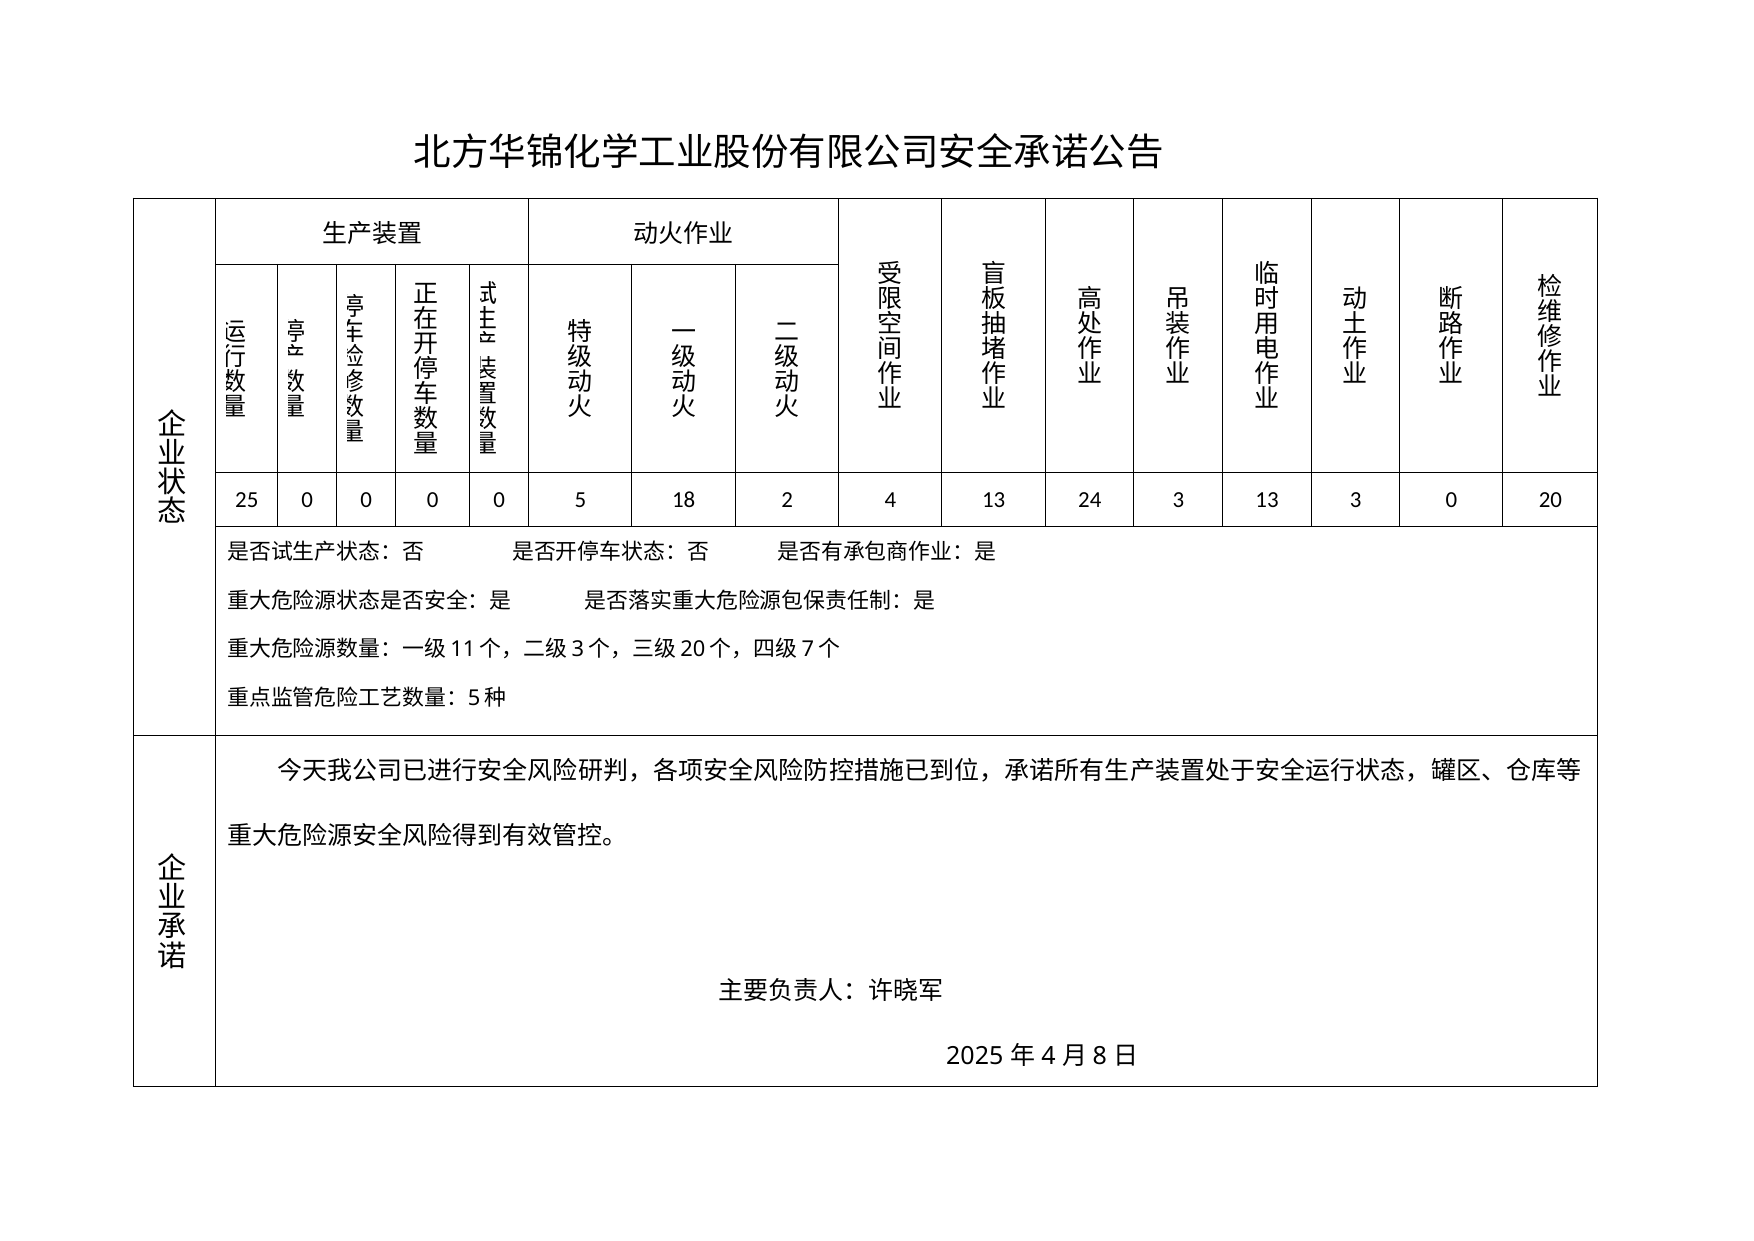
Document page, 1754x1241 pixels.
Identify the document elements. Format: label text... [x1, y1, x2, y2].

table_cell 正在开停车数量 [396, 265, 469, 472]
table_cell 13 [942, 473, 1045, 526]
table_header 高处作业 [1046, 199, 1133, 472]
table_header 断路作业 [1400, 199, 1502, 472]
table_header 企业状态 [134, 199, 215, 735]
table_cell 停车检修数量 [337, 265, 395, 472]
table_header 动土作业 [1312, 199, 1399, 472]
table_cell 20 [1503, 473, 1597, 526]
table_cell 试生产装置数量 [470, 265, 528, 472]
table_cell 企业承诺 [134, 736, 215, 1086]
table_cell 二级动火 [736, 265, 838, 472]
table_header 检维修作业 [1503, 199, 1597, 472]
table_cell 3 [1134, 473, 1222, 526]
table_cell 0 [470, 473, 528, 526]
table_cell 13 [1223, 473, 1311, 526]
table_header 生产装置 [216, 199, 528, 264]
table_cell 5 [529, 473, 631, 526]
table_cell 是否试生产状态：否 是否开停车状态：否 是否有承包商作业：是 重大危险源状态是否安全：是 是否落实重大危险源包保责任制：是 重大危险源数量：一级11个，二级3个，三级20个，四级7个 重点监管危险工艺数量：5种 [216, 527, 1597, 735]
table_cell 0 [1400, 473, 1502, 526]
table_cell 今天我公司已进行安全风险研判，各项安全风险防控措施已到位，承诺所有生产装置处于安全运行状态，罐区、仓库等重大危险源安全风险得到有效管控。 主要负责人：许晓军 2025 年 4 月 8 日 [216, 736, 1597, 1086]
table_header 临时用电作业 [1223, 199, 1311, 472]
table_cell 25 [216, 473, 277, 526]
table_cell 0 [337, 473, 395, 526]
table_cell 18 [632, 473, 735, 526]
table_header 盲板抽堵作业 [942, 199, 1045, 472]
table_header 吊装作业 [1134, 199, 1222, 472]
table_cell 特级动火 [529, 265, 631, 472]
table_cell 2 [736, 473, 838, 526]
text 北方华锦化学工业股份有限公司安全承诺公告 [201, 116, 1529, 181]
table_cell 运行数量 [216, 265, 277, 472]
table_cell 停产数量 [278, 265, 336, 472]
table_cell 24 [1046, 473, 1133, 526]
table_cell 0 [278, 473, 336, 526]
table_cell 3 [1312, 473, 1399, 526]
table_header 动火作业 [529, 199, 838, 264]
table_cell 一级动火 [632, 265, 735, 472]
table_cell 4 [839, 473, 941, 526]
table_header 受限空间作业 [839, 199, 941, 472]
table_cell 0 [396, 473, 469, 526]
